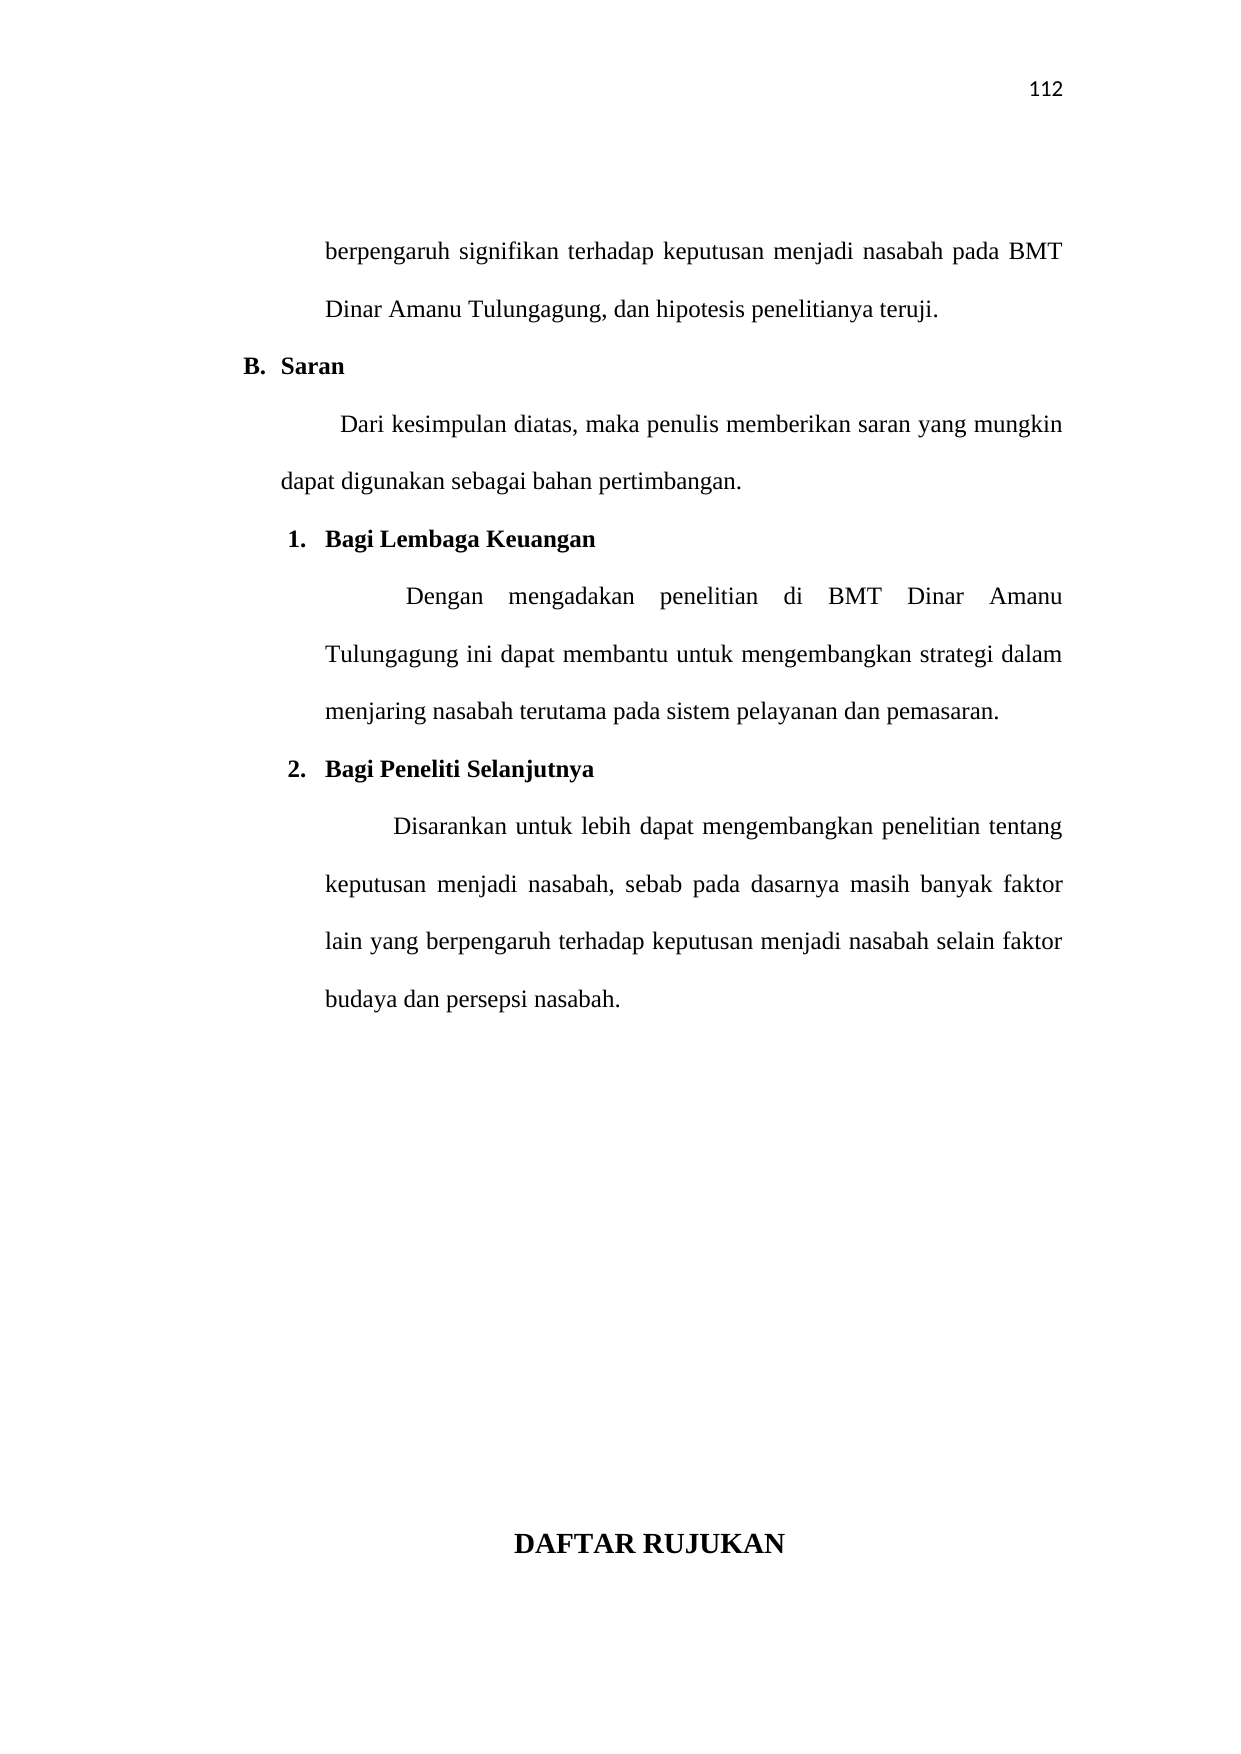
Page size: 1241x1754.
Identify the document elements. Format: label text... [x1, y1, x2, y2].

list Saran [243, 351, 1063, 380]
list Bagi Peneliti Selanjutnya [287, 754, 1063, 782]
list Disarankan untuk lebih dapat mengembangkan penelitian tentang keputusan menjadi nasabah, sebab pada dasarnya masih banyak faktor lain yang berpengaruh terhadap keputusan menjadi nasabah selain faktor budaya dan persepsi nasabah. [325, 811, 1063, 1012]
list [287, 236, 1063, 322]
list Dari kesimpulan diatas, maka penulis memberikan saran yang mungkin dapat digunakan sebagai bahan pertimbangan. [281, 409, 1063, 495]
list Bagi Lembaga Keuangan [287, 524, 1063, 552]
text DAFTAR RUJUKAN [236, 1526, 1063, 1559]
list Dengan mengadakan penelitian di BMT Dinar Amanu Tulungagung ini dapat membantu untuk mengembangkan strategi dalam menjaring nasabah terutama pada sistem pelayanan dan pemasaran. [325, 581, 1063, 725]
